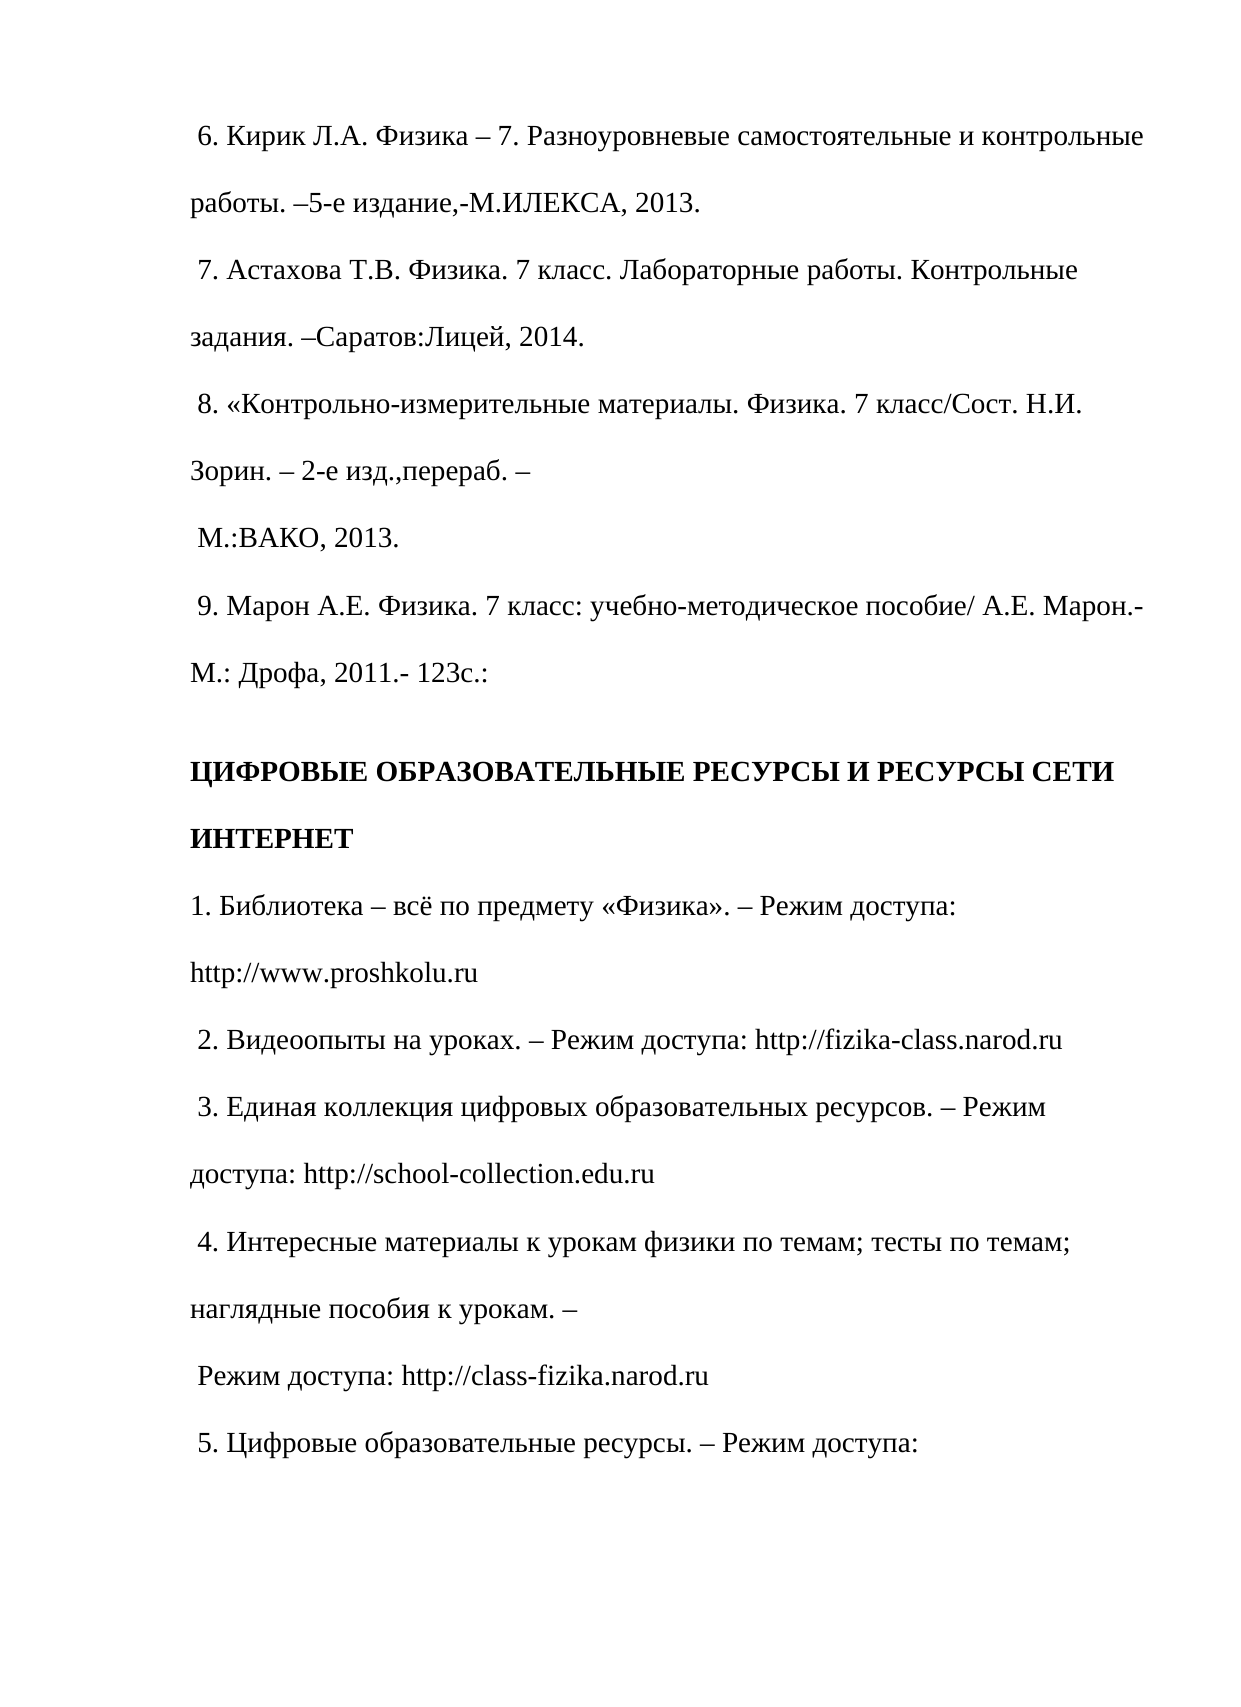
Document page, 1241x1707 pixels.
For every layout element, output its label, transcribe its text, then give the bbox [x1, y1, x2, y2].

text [190, 888, 1152, 1458]
text ЦИФРОВЫЕ ОБРАЗОВАТЕЛЬНЫЕ РЕСУРСЫ И РЕСУРСЫ СЕТИ ИНТЕРНЕТ [190, 754, 1152, 855]
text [190, 118, 1152, 688]
